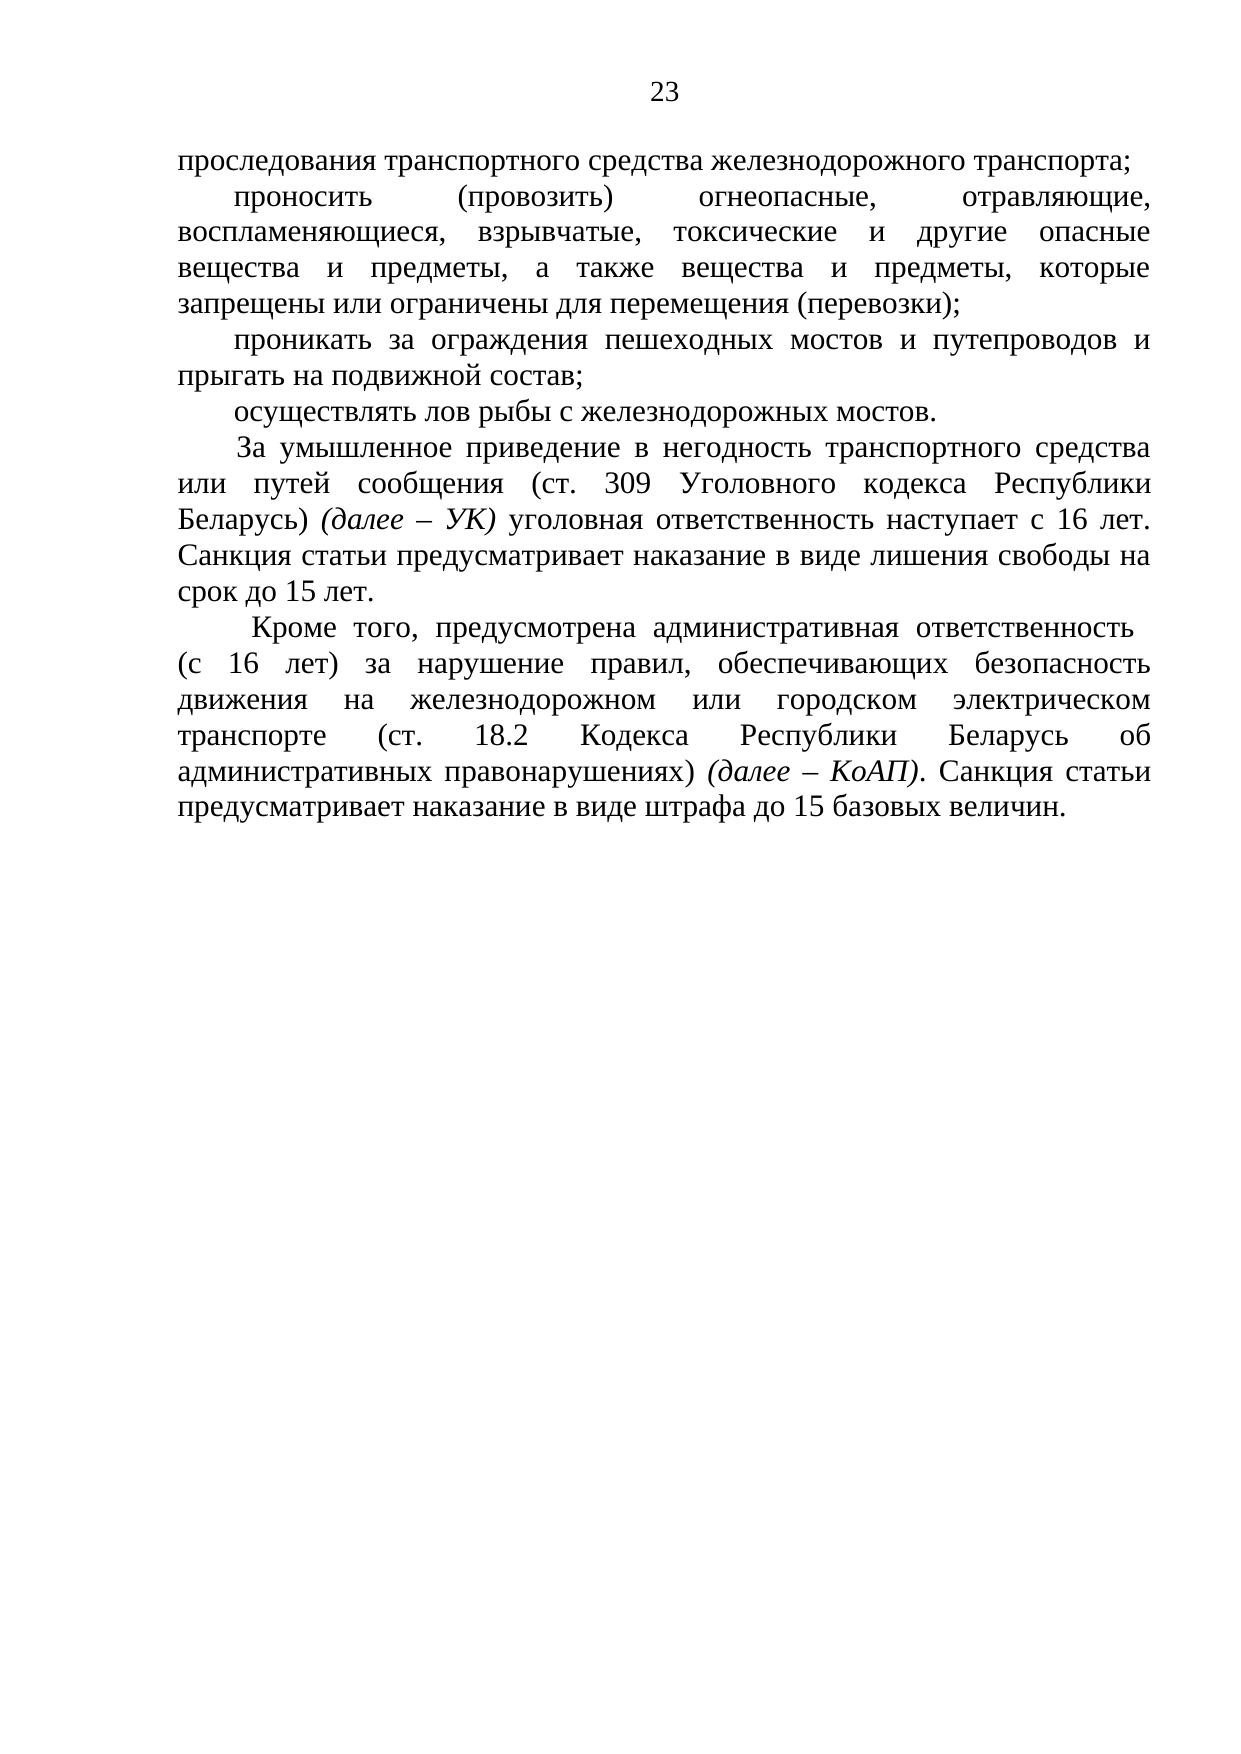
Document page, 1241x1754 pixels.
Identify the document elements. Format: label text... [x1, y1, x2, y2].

text осуществлять лов рыбы с железнодорожных мостов. [177, 392, 1152, 428]
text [177, 141, 1152, 177]
text проносить (провозить) огнеопасные, отравляющие, воспламеняющиеся, взрывчатые, токсические и другие опасные вещества и предметы, а также вещества и предметы, которые запрещены или ограничены для перемещения (перевозки); [177, 177, 1152, 321]
text За умышленное приведение в негодность транспортного средства или путей сообщения (ст. 309 Уголовного кодекса Республики Беларусь) (далее – УК) уголовная ответственность наступает с 16 лет. Санкция статьи предусматривает наказание в виде лишения свободы на срок до 15 лет. [177, 428, 1152, 608]
text Кроме того, предусмотрена административная ответственность (с 16 лет) за нарушение правил, обеспечивающих безопасность движения на железнодорожном или городском электрическом транспорте (ст. 18.2 Кодекса Республики Беларусь об административных правонарушениях) (далее – КоАП). Санкция статьи предусматривает наказание в виде штрафа до 15 базовых величин. [177, 608, 1152, 824]
text проникать за ограждения пешеходных мостов и путепроводов и прыгать на подвижной состав; [177, 321, 1152, 392]
